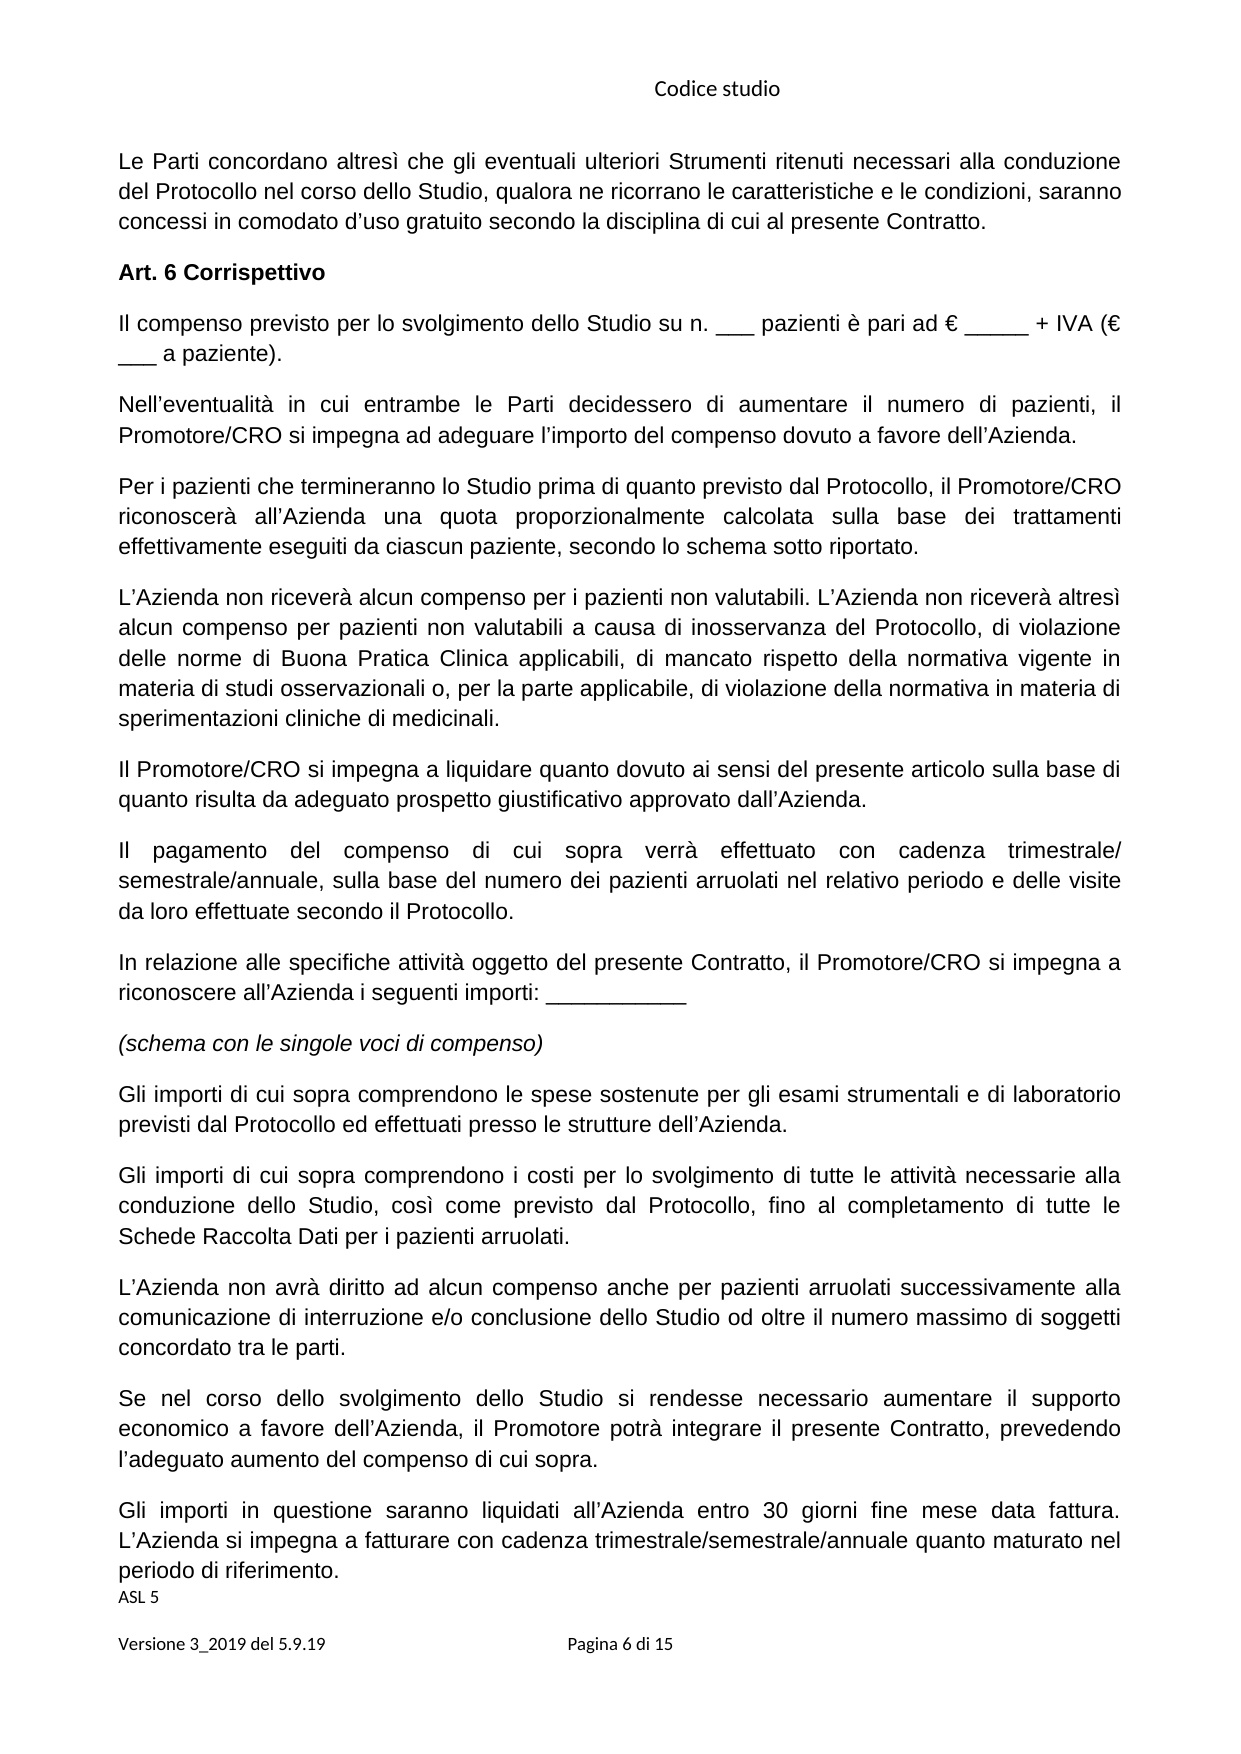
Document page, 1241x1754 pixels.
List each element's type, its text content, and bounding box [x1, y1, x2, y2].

text Il Promotore/CRO si impegna a liquidare quanto dovuto ai sensi del presente articolo sulla base di quanto risulta da adeguato prospetto giustificativo approvato dall’Azienda. [118, 756, 1122, 812]
text (schema con le singole voci di compenso) [118, 1030, 1122, 1056]
text Il compenso previsto per lo svolgimento dello Studio su n. ___ pazienti è pari ad € _____ + IVA (€ ___ a paziente). [118, 310, 1122, 367]
text Per i pazienti che termineranno lo Studio prima di quanto previsto dal Protocollo, il Promotore/CRO riconoscerà all’Azienda una quota proporzionalmente calcolata sulla base dei trattamenti effettivamente eseguiti da ciascun paziente, secondo lo schema sotto riportato. [118, 473, 1122, 559]
text Gli importi in questione saranno liquidati all’Azienda entro 30 giorni fine mese data fattura. L’Azienda si impegna a fatturare con cadenza trimestrale/semestrale/annuale quanto maturato nel periodo di riferimento. [118, 1497, 1122, 1583]
text Le Parti concordano altresì che gli eventuali ulteriori Strumenti ritenuti necessari alla conduzione del Protocollo nel corso dello Studio, qualora ne ricorrano le caratteristiche e le condizioni, saranno concessi in comodato d’uso gratuito secondo la disciplina di cui al presente Contratto. [118, 148, 1122, 234]
text L’Azienda non riceverà alcun compenso per i pazienti non valutabili. L’Azienda non riceverà altresì alcun compenso per pazienti non valutabili a causa di inosservanza del Protocollo, di violazione delle norme di Buona Pratica Clinica applicabili, di mancato rispetto della normativa vigente in materia di studi osservazionali o, per la parte applicabile, di violazione della normativa in materia di sperimentazioni cliniche di medicinali. [118, 584, 1122, 731]
text Gli importi di cui sopra comprendono i costi per lo svolgimento di tutte le attività necessarie alla conduzione dello Studio, così come previsto dal Protocollo, fino al completamento di tutte le Schede Raccolta Dati per i pazienti arruolati. [118, 1162, 1122, 1249]
text Nell’eventualità in cui entrambe le Parti decidessero di aumentare il numero di pazienti, il Promotore/CRO si impegna ad adeguare l’importo del compenso dovuto a favore dell’Azienda. [118, 391, 1122, 448]
text L’Azienda non avrà diritto ad alcun compenso anche per pazienti arruolati successivamente alla comunicazione di interruzione e/o conclusione dello Studio od oltre il numero massimo di soggetti concordato tra le parti. [118, 1274, 1122, 1360]
text In relazione alle specifiche attività oggetto del presente Contratto, il Promotore/CRO si impegna a riconoscere all’Azienda i seguenti importi: ___________ [118, 949, 1122, 1005]
text Gli importi di cui sopra comprendono le spese sostenute per gli esami strumentali e di laboratorio previsti dal Protocollo ed effettuati presso le strutture dell’Azienda. [118, 1081, 1122, 1137]
text Se nel corso dello svolgimento dello Studio si rendesse necessario aumentare il supporto economico a favore dell’Azienda, il Promotore potrà integrare il presente Contratto, prevedendo l’adeguato aumento del compenso di cui sopra. [118, 1385, 1122, 1472]
text Il pagamento del compenso di cui sopra verrà effettuato con cadenza trimestrale/ semestrale/annuale, sulla base del numero dei pazienti arruolati nel relativo periodo e delle visite da loro effettuate secondo il Protocollo. [118, 837, 1122, 924]
text Art. 6 Corrispettivo [118, 259, 1122, 285]
